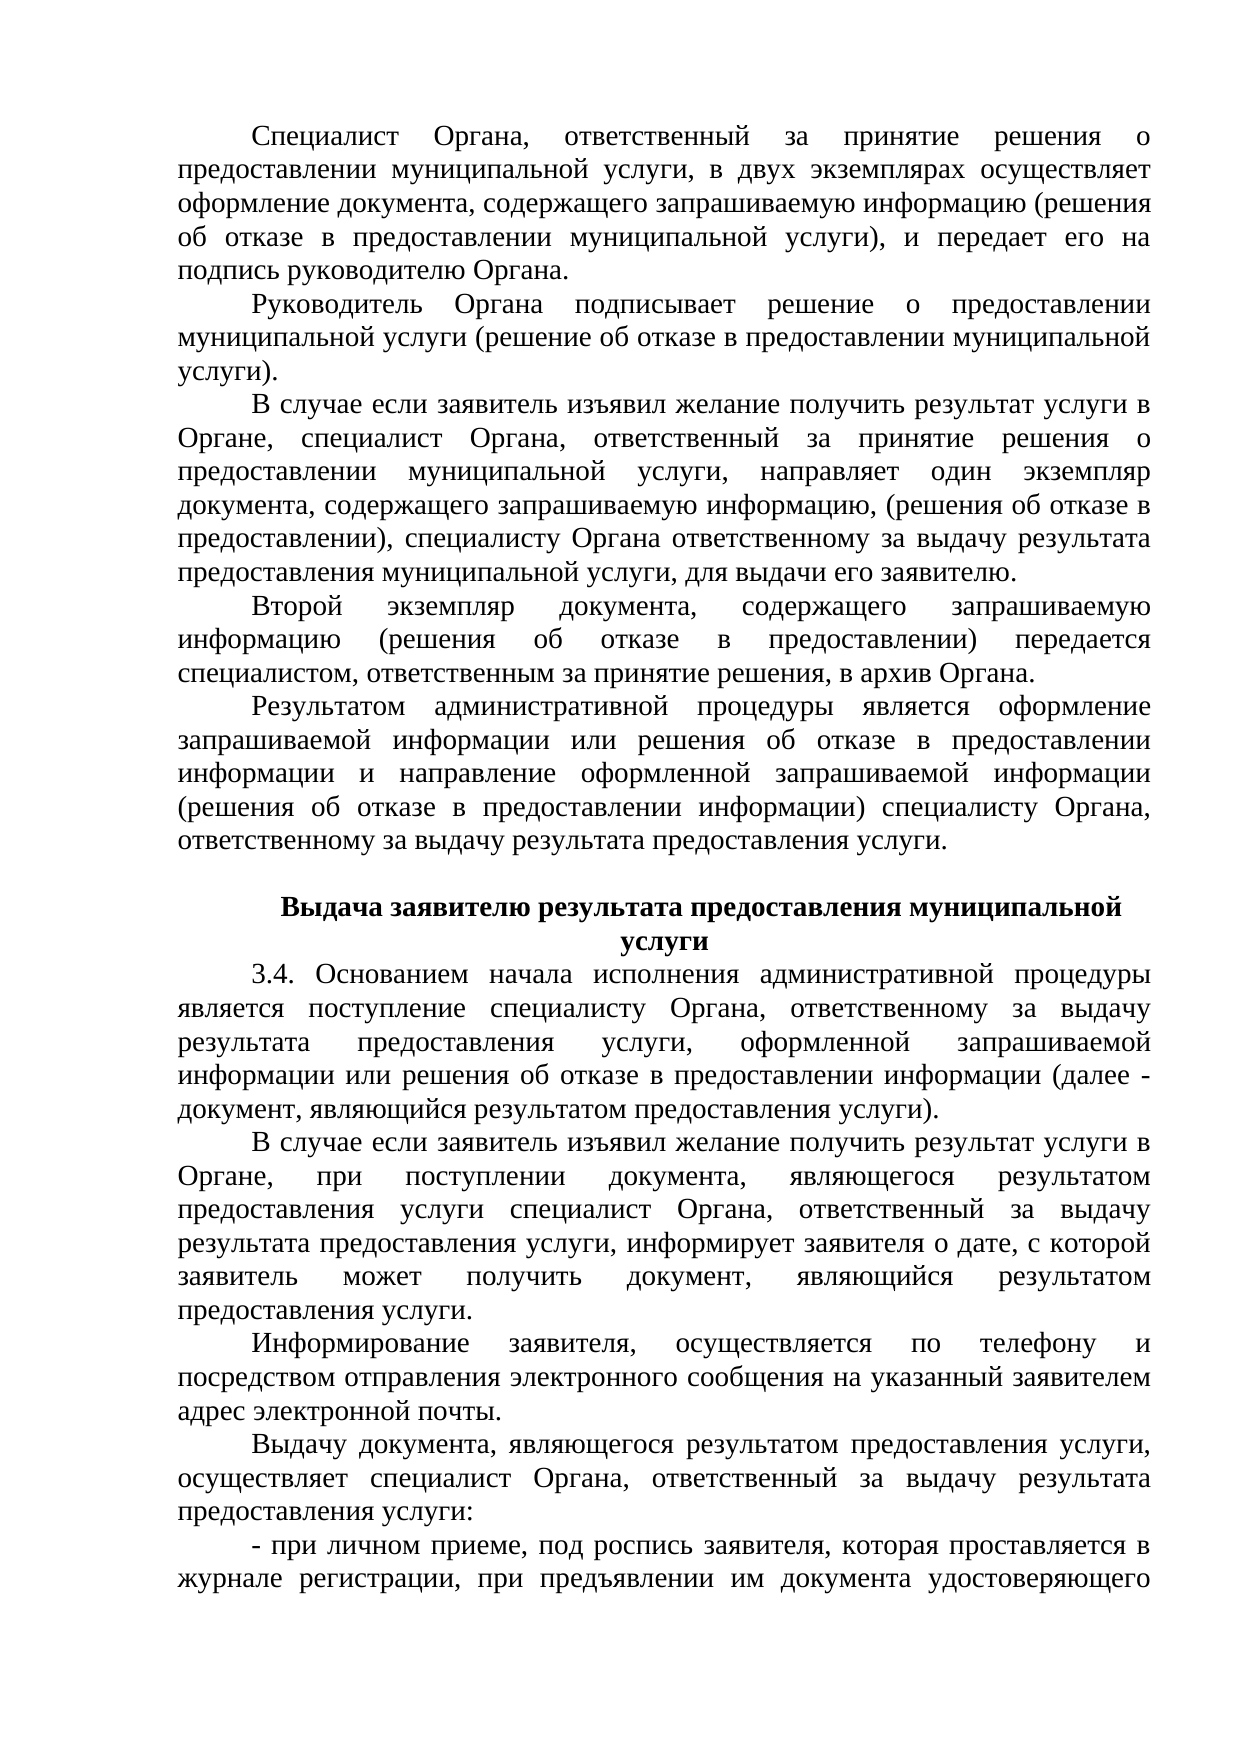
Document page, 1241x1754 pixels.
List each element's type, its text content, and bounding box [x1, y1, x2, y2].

text Второй экземпляр документа, содержащего запрашиваемую информацию (решения об отказе в предоставлении) передается специалистом, ответственным за принятие решения, в архив Органа. [177, 588, 1152, 688]
text 3.4. Основанием начала исполнения административной процедуры является поступление специалисту Органа, ответственному за выдачу результата предоставления услуги, оформленной запрашиваемой информации или решения об отказе в предоставлении информации (далее - документ, являющийся результатом предоставления услуги). [177, 957, 1152, 1124]
text Специалист Органа, ответственный за принятие решения о предоставлении муниципальной услуги, в двух экземплярах осуществляет оформление документа, содержащего запрашиваемую информацию (решения об отказе в предоставлении муниципальной услуги), и передает его на подпись руководителю Органа. [177, 118, 1152, 286]
text В случае если заявитель изъявил желание получить результат услуги в Органе, специалист Органа, ответственный за принятие решения о предоставлении муниципальной услуги, направляет один экземпляр документа, содержащего запрашиваемую информацию, (решения об отказе в предоставлении), специалисту Органа ответственному за выдачу результата предоставления муниципальной услуги, для выдачи его заявителю. [177, 386, 1152, 588]
text Выдачу документа, являющегося результатом предоставления услуги, осуществляет специалист Органа, ответственный за выдачу результата предоставления услуги: [177, 1426, 1152, 1527]
text Выдача заявителю результата предоставления муниципальной услуги [177, 889, 1152, 957]
text Результатом административной процедуры является оформление запрашиваемой информации или решения об отказе в предоставлении информации и направление оформленной запрашиваемой информации (решения об отказе в предоставлении информации) специалисту Органа, ответственному за выдачу результата предоставления услуги. [177, 688, 1152, 856]
text Информирование заявителя, осуществляется по телефону и посредством отправления электронного сообщения на указанный заявителем адрес электронной почты. [177, 1326, 1152, 1426]
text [177, 1527, 1152, 1594]
text Руководитель Органа подписывает решение о предоставлении муниципальной услуги (решение об отказе в предоставлении муниципальной услуги). [177, 286, 1152, 386]
text В случае если заявитель изъявил желание получить результат услуги в Органе, при поступлении документа, являющегося результатом предоставления услуги специалист Органа, ответственный за выдачу результата предоставления услуги, информирует заявителя о дате, с которой заявитель может получить документ, являющийся результатом предоставления услуги. [177, 1124, 1152, 1326]
